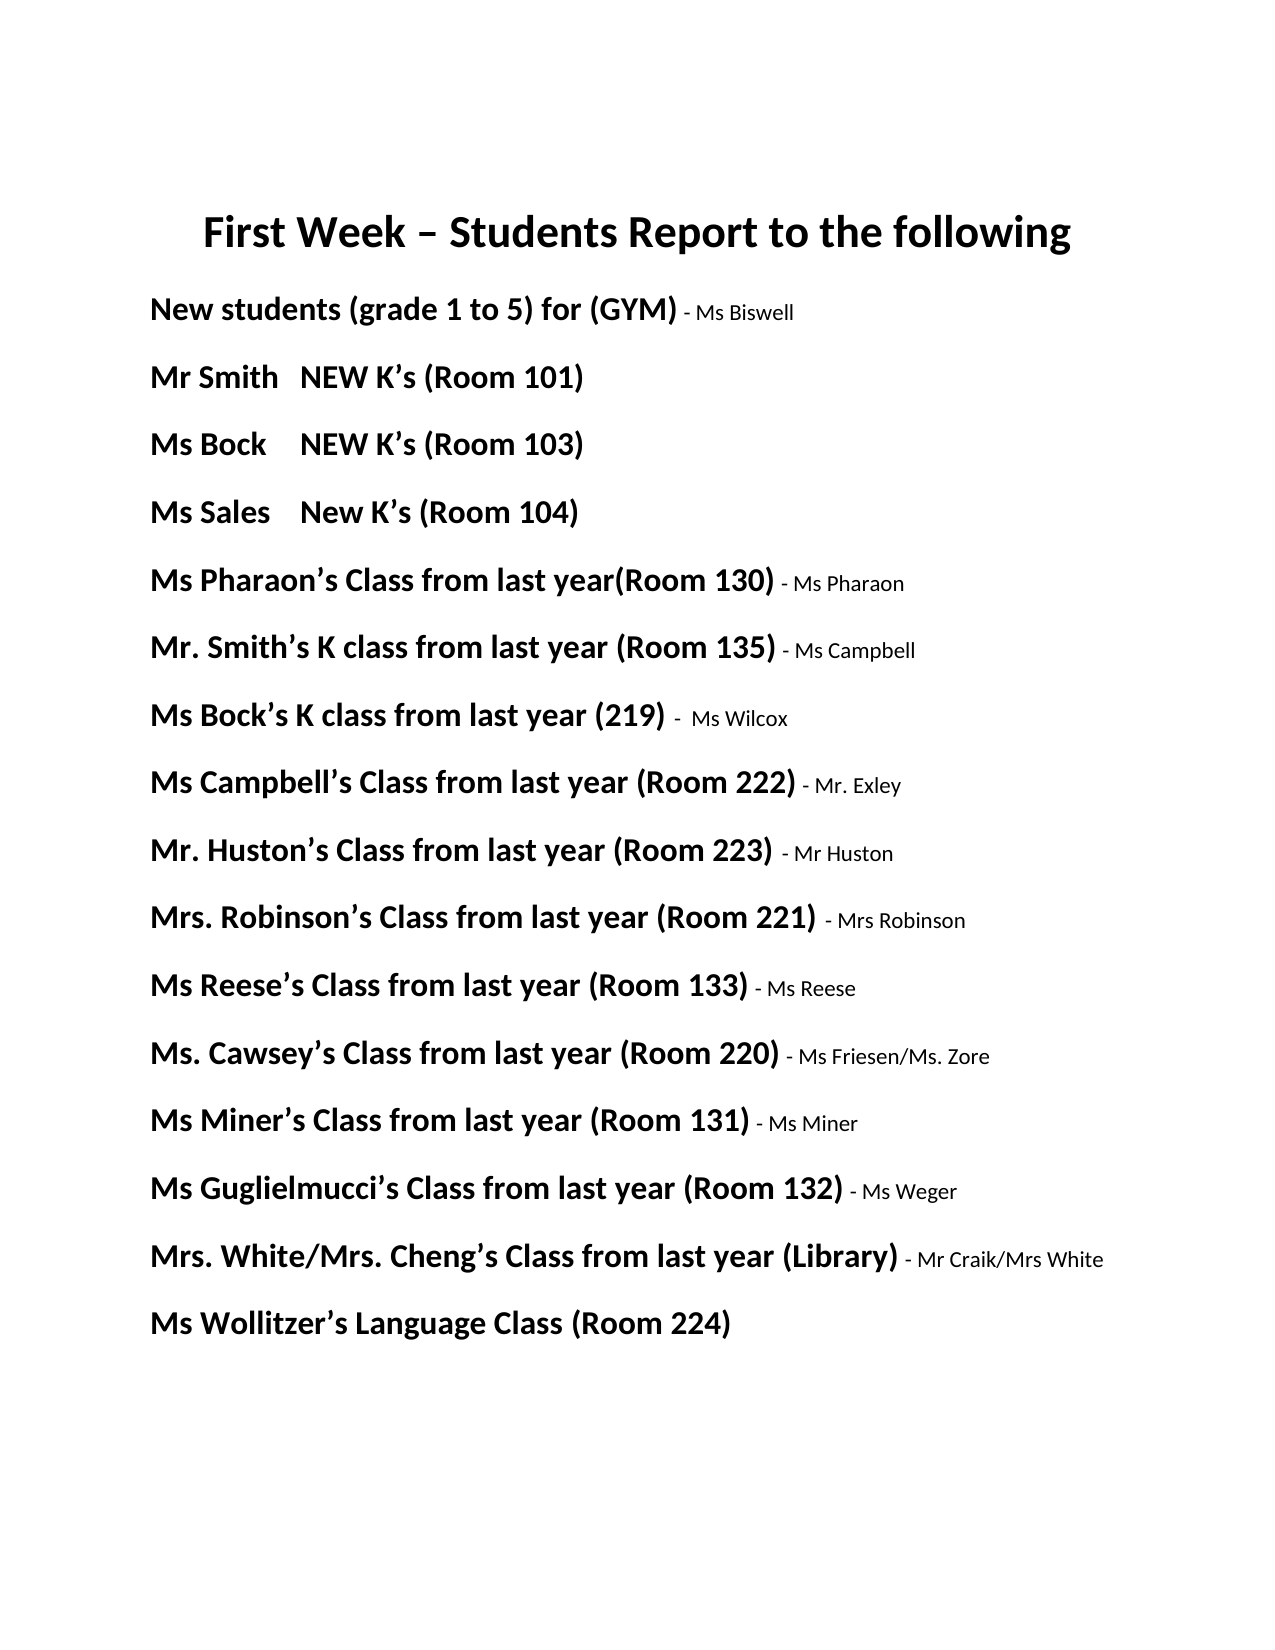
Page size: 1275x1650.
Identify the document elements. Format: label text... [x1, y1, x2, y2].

text Mr Smith NEW K’s (Room 101) [150, 356, 1125, 396]
text New students (grade 1 to 5) for (GYM) - Ms Biswell [150, 288, 1125, 329]
text Mr. Huston’s Class from last year (Room 223) - Mr Huston [150, 829, 1125, 870]
text Ms Miner’s Class from last year (Room 131) - Ms Miner [150, 1099, 1125, 1140]
text Ms Bock’s K class from last year (219) - Ms Wilcox [150, 694, 1125, 734]
text Mrs. White/Mrs. Cheng’s Class from last year (Library) - Mr Craik/Mrs White [150, 1234, 1125, 1275]
text Ms Campbell’s Class from last year (Room 222) - Mr. Exley [150, 761, 1125, 802]
text Mr. Smith’s K class from last year (Room 135) - Ms Campbell [150, 626, 1125, 667]
text Ms. Cawsey’s Class from last year (Room 220) - Ms Friesen/Ms. Zore [150, 1032, 1125, 1072]
text Ms Sales New K’s (Room 104) [150, 491, 1125, 532]
text Ms Wollitzer’s Language Class (Room 224) [150, 1302, 1125, 1343]
text Ms Reese’s Class from last year (Room 133) - Ms Reese [150, 964, 1125, 1005]
text Ms Pharaon’s Class from last year(Room 130) - Ms Pharaon [150, 558, 1125, 599]
text First Week – Students Report to the following [150, 203, 1125, 259]
text Ms Bock NEW K’s (Room 103) [150, 423, 1125, 464]
text Mrs. Robinson’s Class from last year (Room 221) - Mrs Robinson [150, 897, 1125, 937]
text Ms Guglielmucci’s Class from last year (Room 132) - Ms Weger [150, 1167, 1125, 1208]
